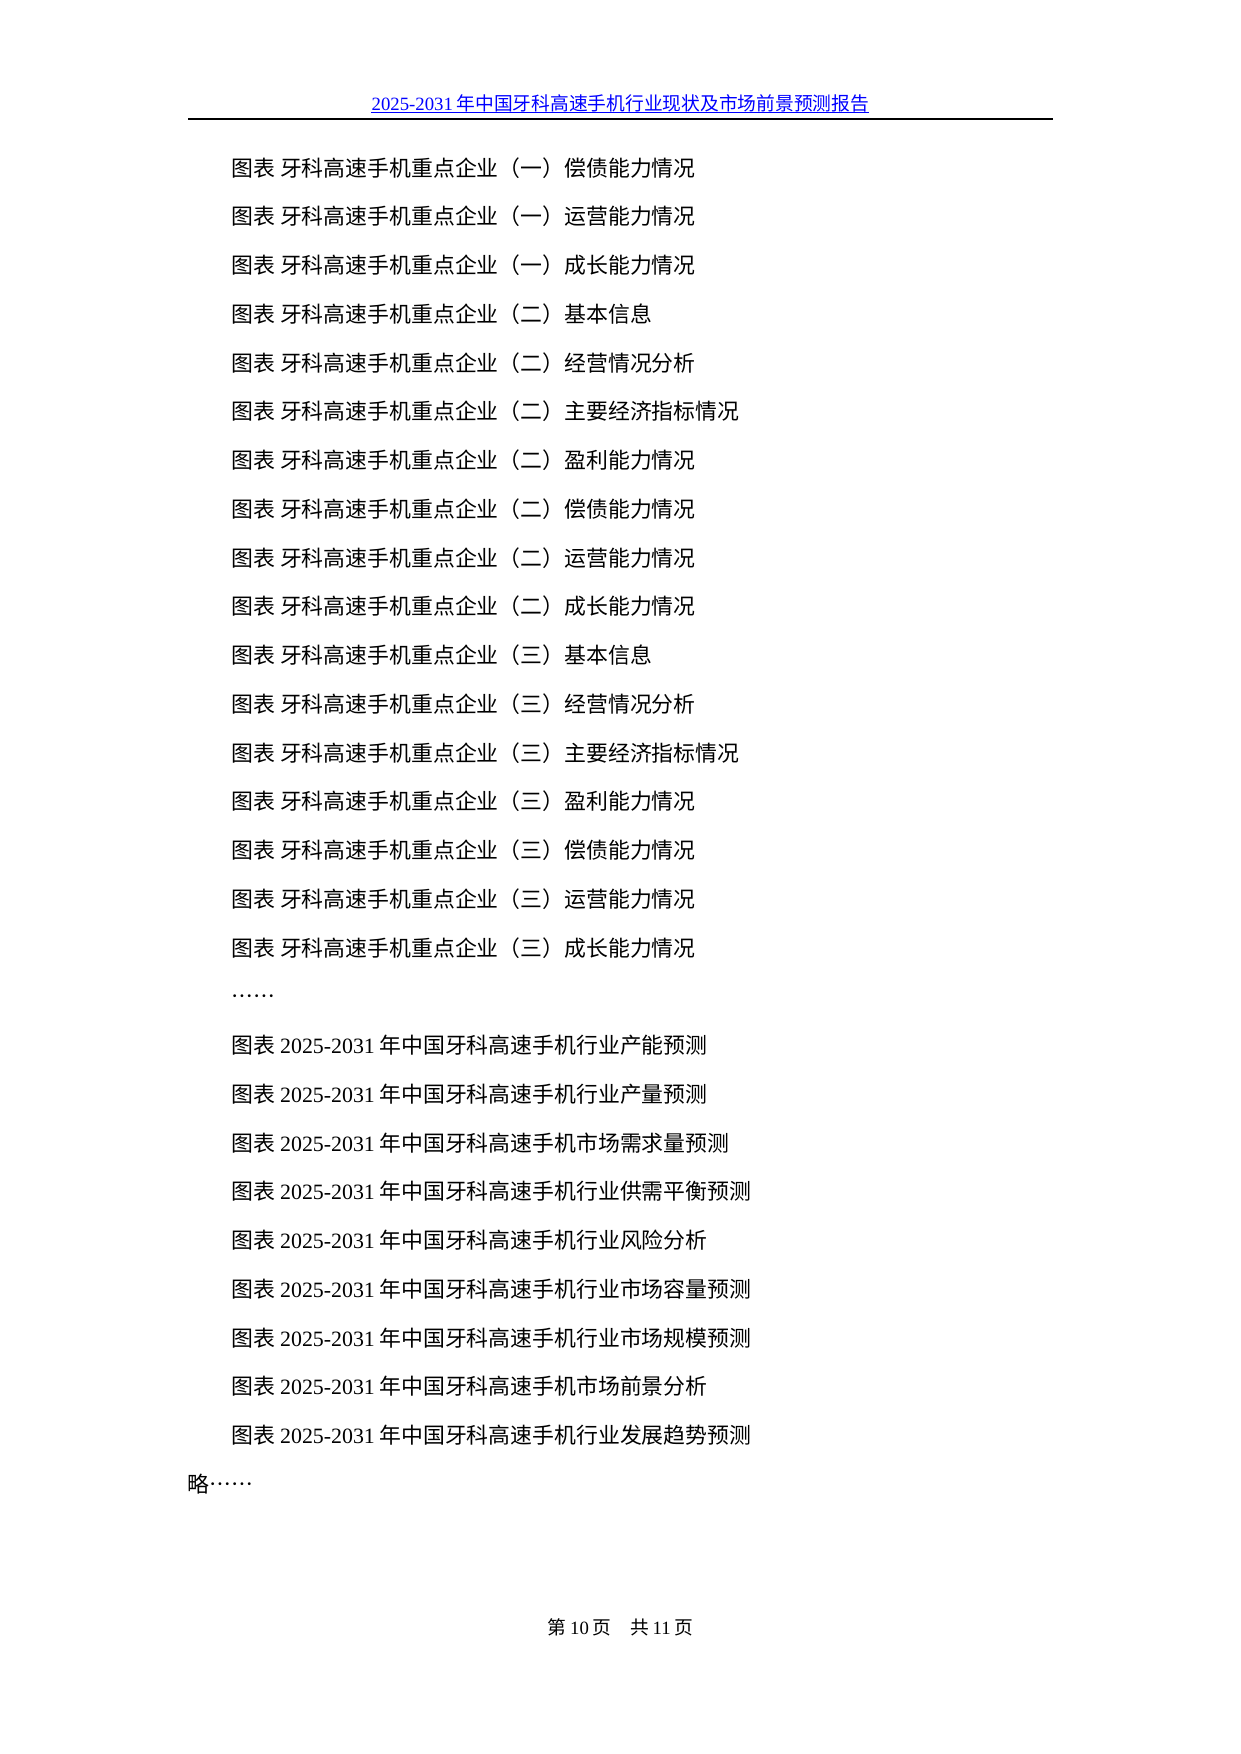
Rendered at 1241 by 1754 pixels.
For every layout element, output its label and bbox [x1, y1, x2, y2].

text [187, 150, 1053, 1499]
